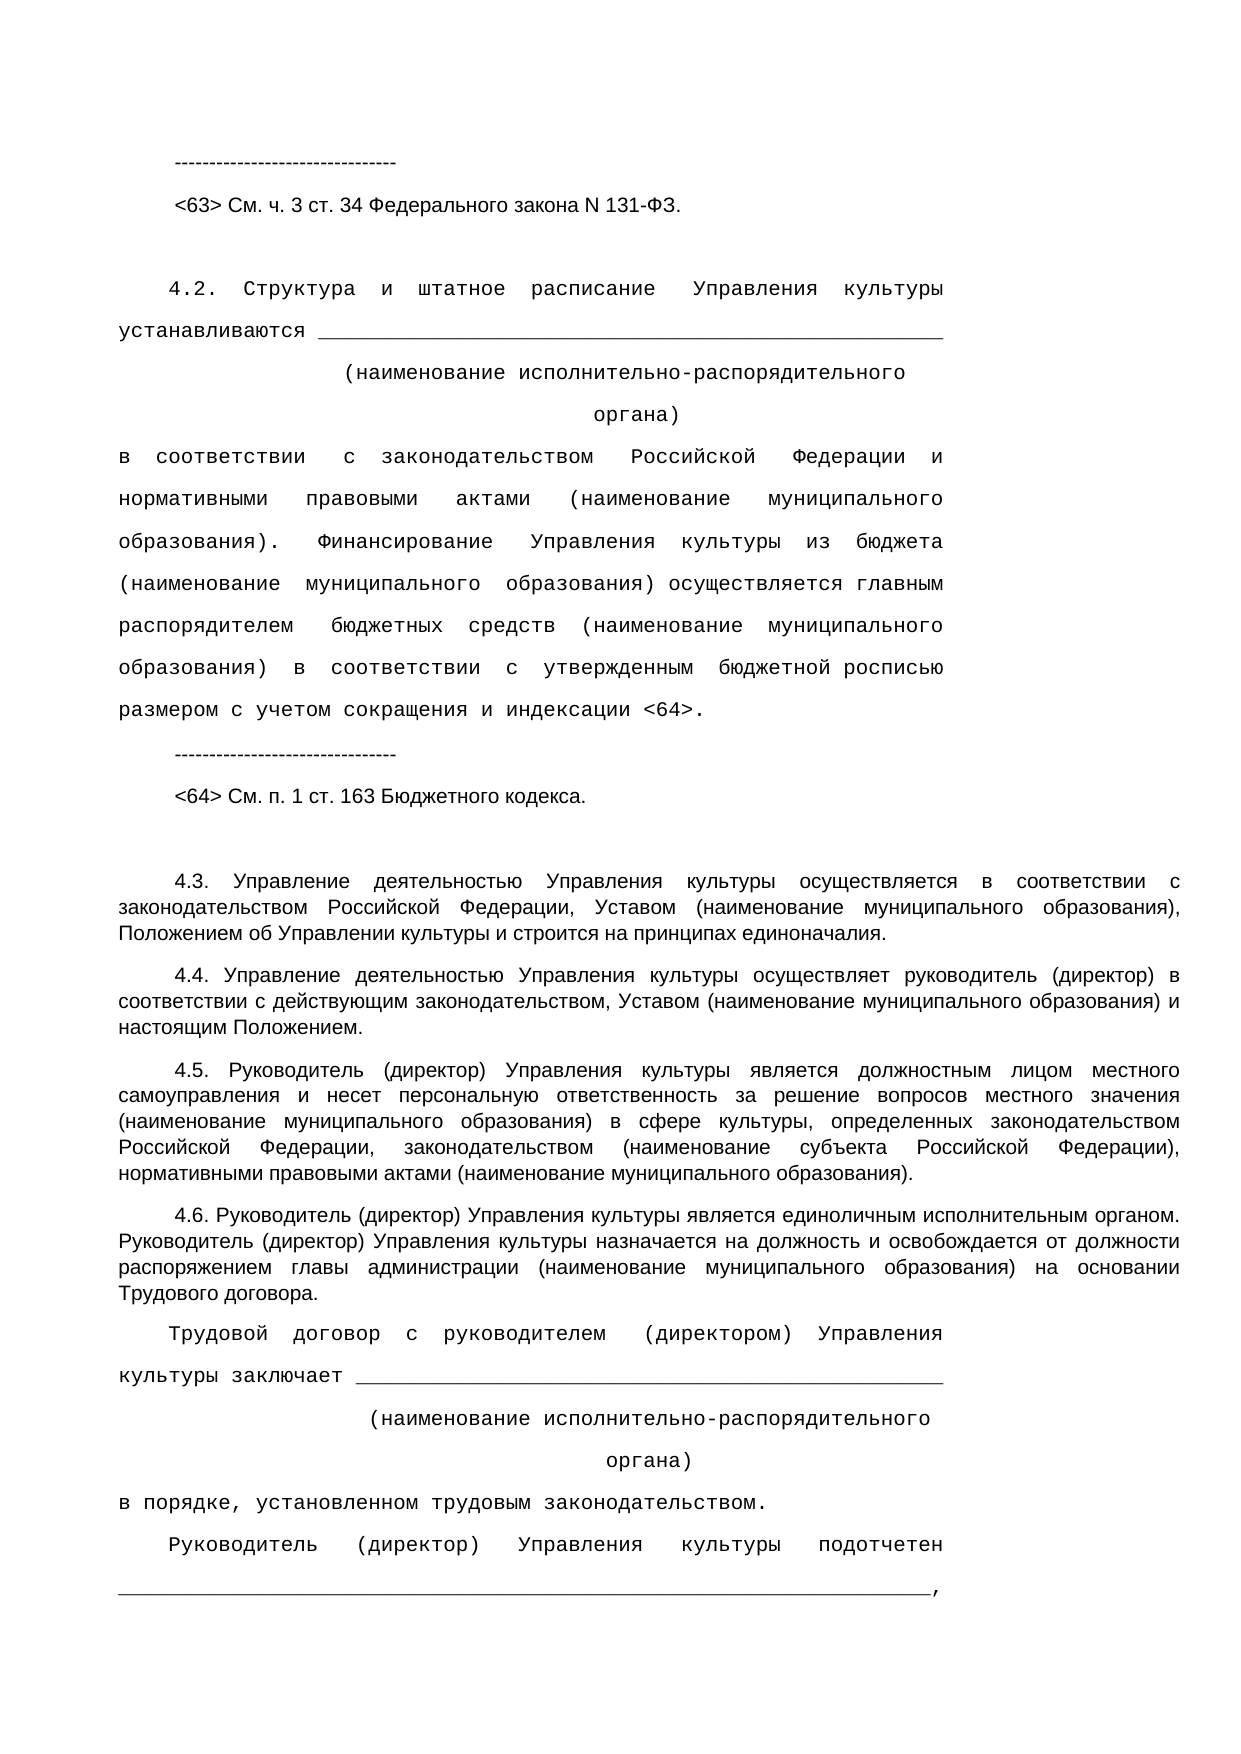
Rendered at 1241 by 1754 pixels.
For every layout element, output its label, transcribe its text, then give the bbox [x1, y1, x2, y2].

text 4.6. Руководитель (директор) Управления культуры является единоличным исполнительным органом. Руководитель (директор) Управления культуры назначается на должность и освобождается от должности распоряжением главы администрации (наименование муниципального образования) на основании Трудового договора. [118, 1203, 1181, 1305]
text (наименование исполнительно-распорядительного [118, 362, 1181, 386]
text 4.2. Структура и штатное расписание Управления культуры [118, 277, 1181, 301]
text образования). Финансирование Управления культуры из бюджета [118, 531, 1181, 554]
text размером с учетом сокращения и индексации <64>. [118, 699, 1181, 723]
text устанавливаются __________________________________________________ [118, 320, 1181, 343]
text культуры заключает _______________________________________________ [118, 1365, 1181, 1389]
text -------------------------------- [118, 150, 1181, 174]
text _________________________________________________________________, [118, 1576, 1181, 1600]
text 4.3. Управление деятельностью Управления культуры осуществляется в соответствии с законодательством Российской Федерации, Уставом (наименование муниципального образования), Положением об Управлении культуры и строится на принципах единоначалия. [118, 869, 1181, 945]
text нормативными правовыми актами (наименование муниципального [118, 488, 1181, 512]
text -------------------------------- [118, 742, 1181, 766]
text Трудовой договор с руководителем (директором) Управления [118, 1323, 1181, 1347]
text образования) в соответствии с утвержденным бюджетной росписью [118, 657, 1181, 681]
text в соответствии с законодательством Российской Федерации и [118, 446, 1181, 470]
text 4.4. Управление деятельностью Управления культуры осуществляет руководитель (директор) в соответствии с действующим законодательством, Уставом (наименование муниципального образования) и настоящим Положением. [118, 963, 1181, 1039]
text <64> См. п. 1 ст. 163 Бюджетного кодекса. [118, 784, 1181, 808]
text Руководитель (директор) Управления культуры подотчетен [118, 1534, 1181, 1558]
text (наименование исполнительно-распорядительного [118, 1408, 1181, 1431]
text распорядителем бюджетных средств (наименование муниципального [118, 615, 1181, 639]
text 4.5. Руководитель (директор) Управления культуры является должностным лицом местного самоуправления и несет персональную ответственность за решение вопросов местного значения (наименование муниципального образования) в сфере культуры, определенных законодательством Российской Федерации, законодательством (наименование субъекта Российской Федерации), нормативными правовыми актами (наименование муниципального образования). [118, 1057, 1181, 1185]
text органа) [118, 404, 1181, 428]
text в порядке, установленном трудовым законодательством. [118, 1492, 1181, 1516]
text (наименование муниципального образования) осуществляется главным [118, 573, 1181, 596]
text <63> См. ч. 3 ст. 34 Федерального закона N 131-ФЗ. [118, 192, 1181, 216]
text органа) [118, 1450, 1181, 1473]
